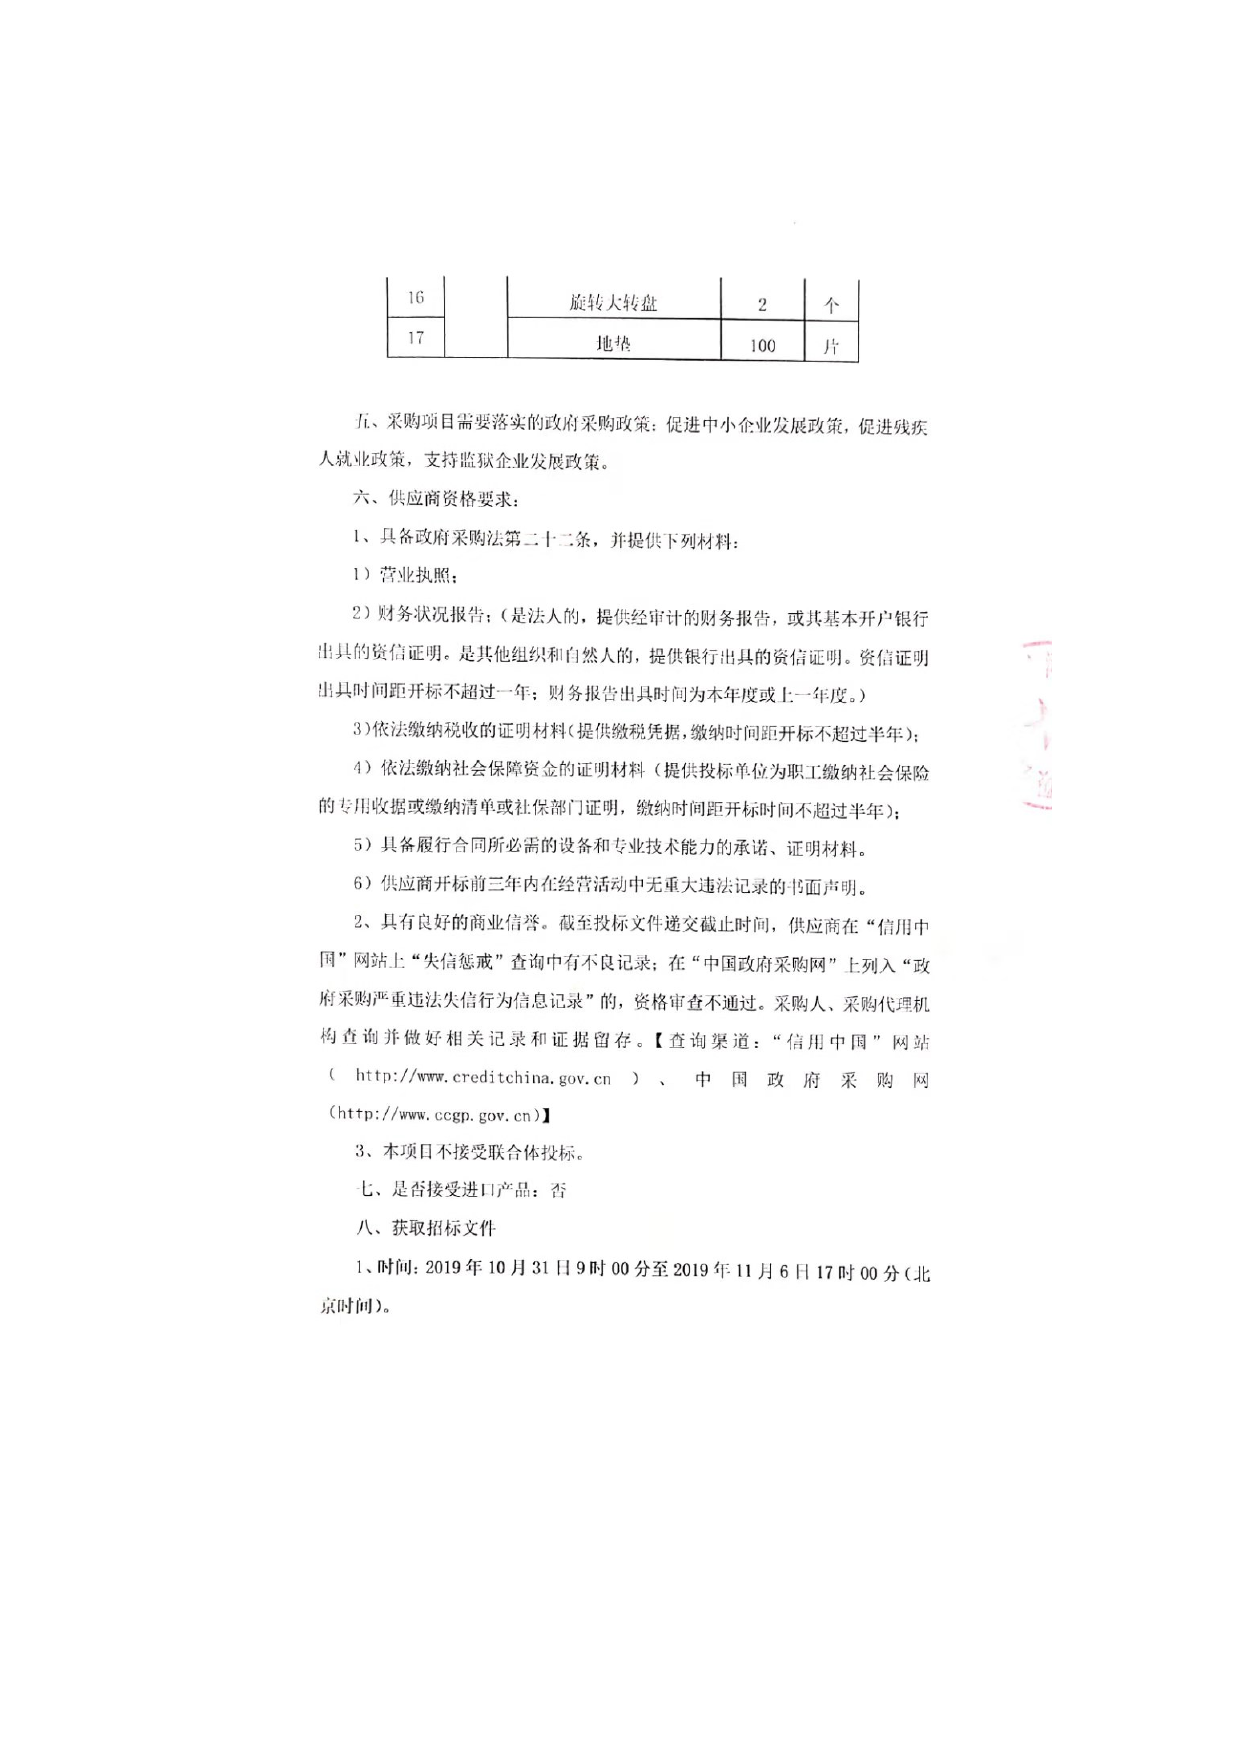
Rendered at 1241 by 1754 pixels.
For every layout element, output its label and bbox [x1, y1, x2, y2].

picture [187, 161, 1052, 1345]
